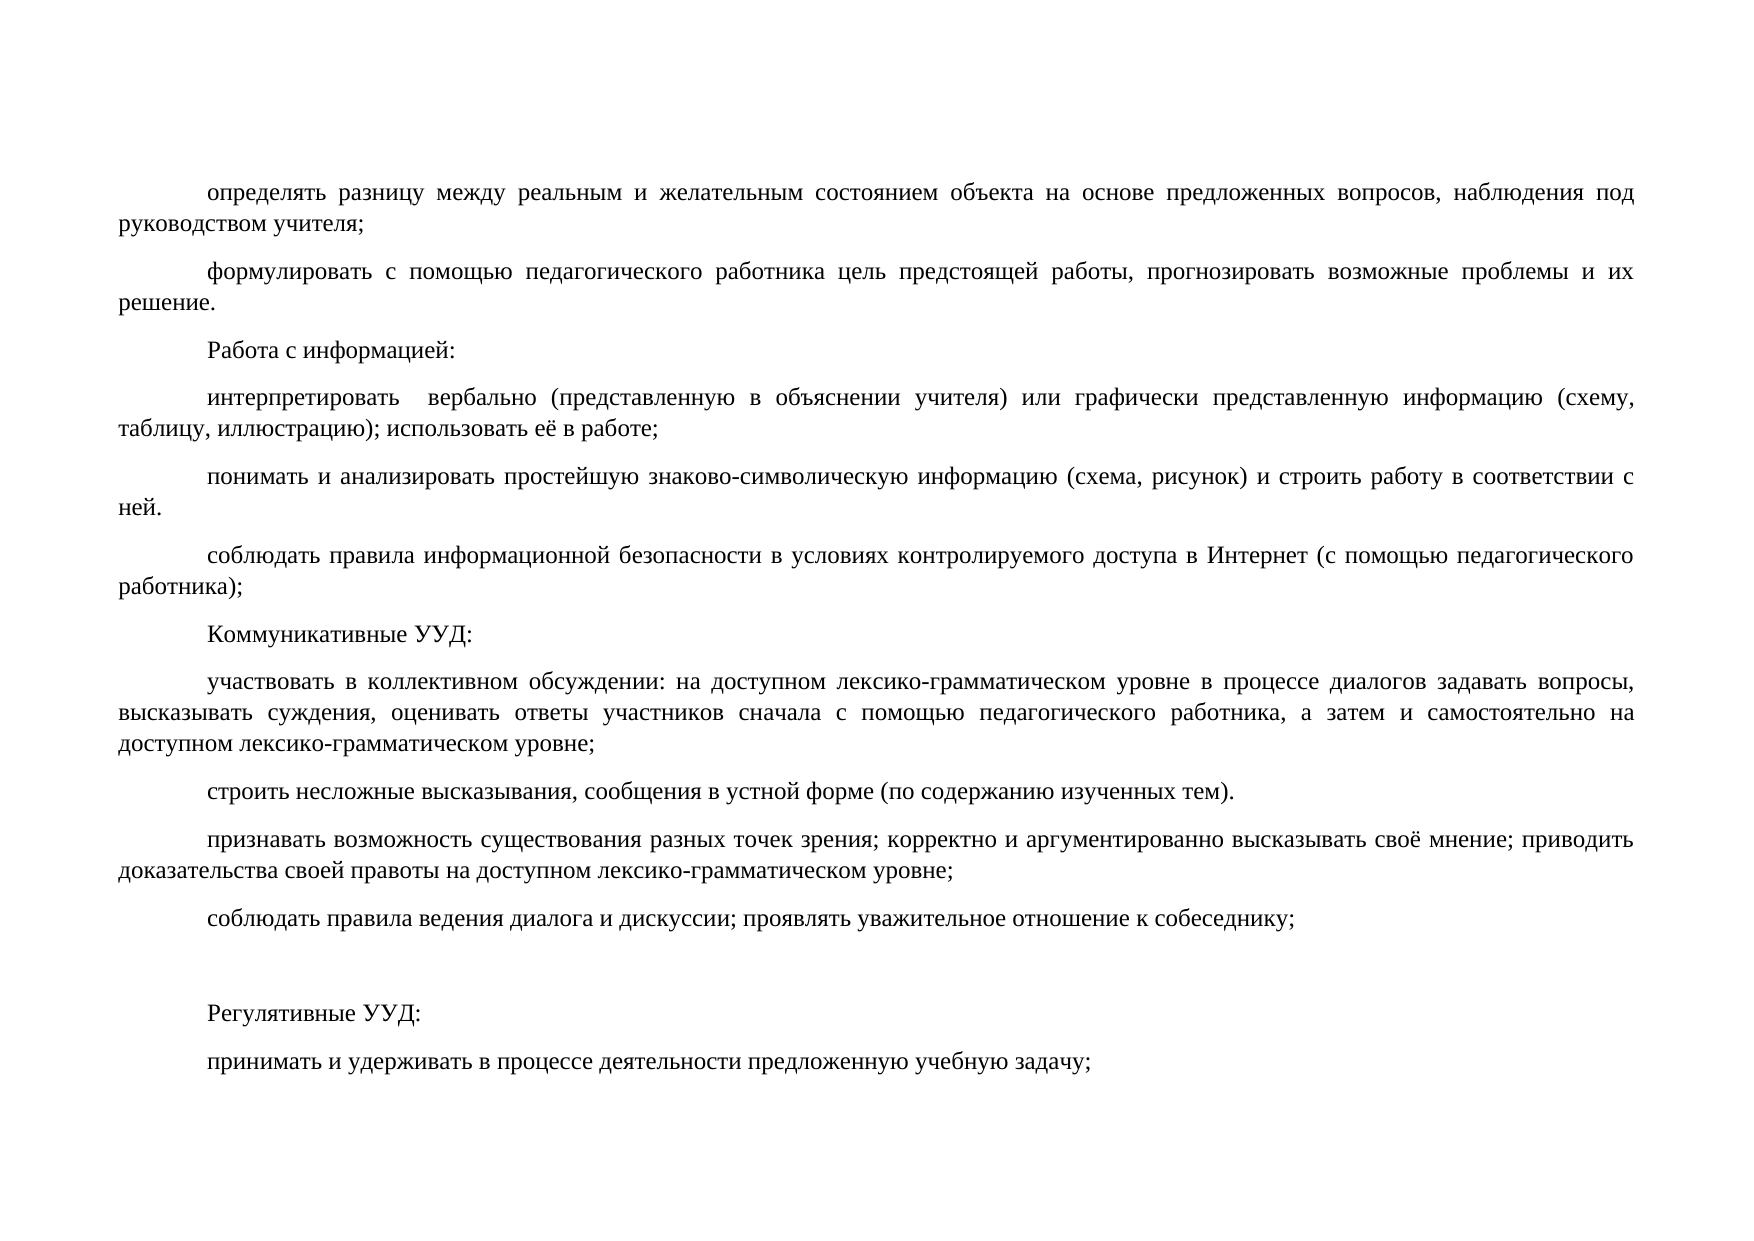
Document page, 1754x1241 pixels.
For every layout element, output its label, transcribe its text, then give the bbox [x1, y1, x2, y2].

text Работа с информацией: [118, 335, 1636, 363]
text участвовать в коллективном обсуждении: на доступном лексико-грамматическом уровне в процессе диалогов задавать вопросы, высказывать суждения, оценивать ответы участников сначала с помощью педагогического работника, а затем и самостоятельно на доступном лексико-грамматическом уровне; [118, 666, 1636, 757]
text определять разницу между реальным и желательным состоянием объекта на основе предложенных вопросов, наблюдения под руководством учителя; [118, 177, 1636, 237]
text соблюдать правила ведения диалога и дискуссии; проявлять уважительное отношение к собеседнику; [118, 903, 1636, 931]
text Коммуникативные УУД: [118, 619, 1636, 647]
text соблюдать правила информационной безопасности в условиях контролируемого доступа в Интернет (с помощью педагогического работника); [118, 540, 1636, 600]
text принимать и удерживать в процессе деятельности предложенную учебную задачу; [118, 1046, 1636, 1074]
text строить несложные высказывания, сообщения в устной форме (по содержанию изученных тем). [118, 776, 1636, 805]
text интерпретировать вербально (представленную в объяснении учителя) или графически представленную информацию (схему, таблицу, иллюстрацию); использовать её в работе; [118, 382, 1636, 442]
text Регулятивные УУД: [118, 998, 1636, 1027]
text формулировать с помощью педагогического работника цель предстоящей работы, прогнозировать возможные проблемы и их решение. [118, 256, 1636, 316]
text признавать возможность существования разных точек зрения; корректно и аргументированно высказывать своё мнение; приводить доказательства своей правоты на доступном лексико-грамматическом уровне; [118, 824, 1636, 884]
text понимать и анализировать простейшую знаково-символическую информацию (схема, рисунок) и строить работу в соответствии с ней. [118, 461, 1636, 521]
